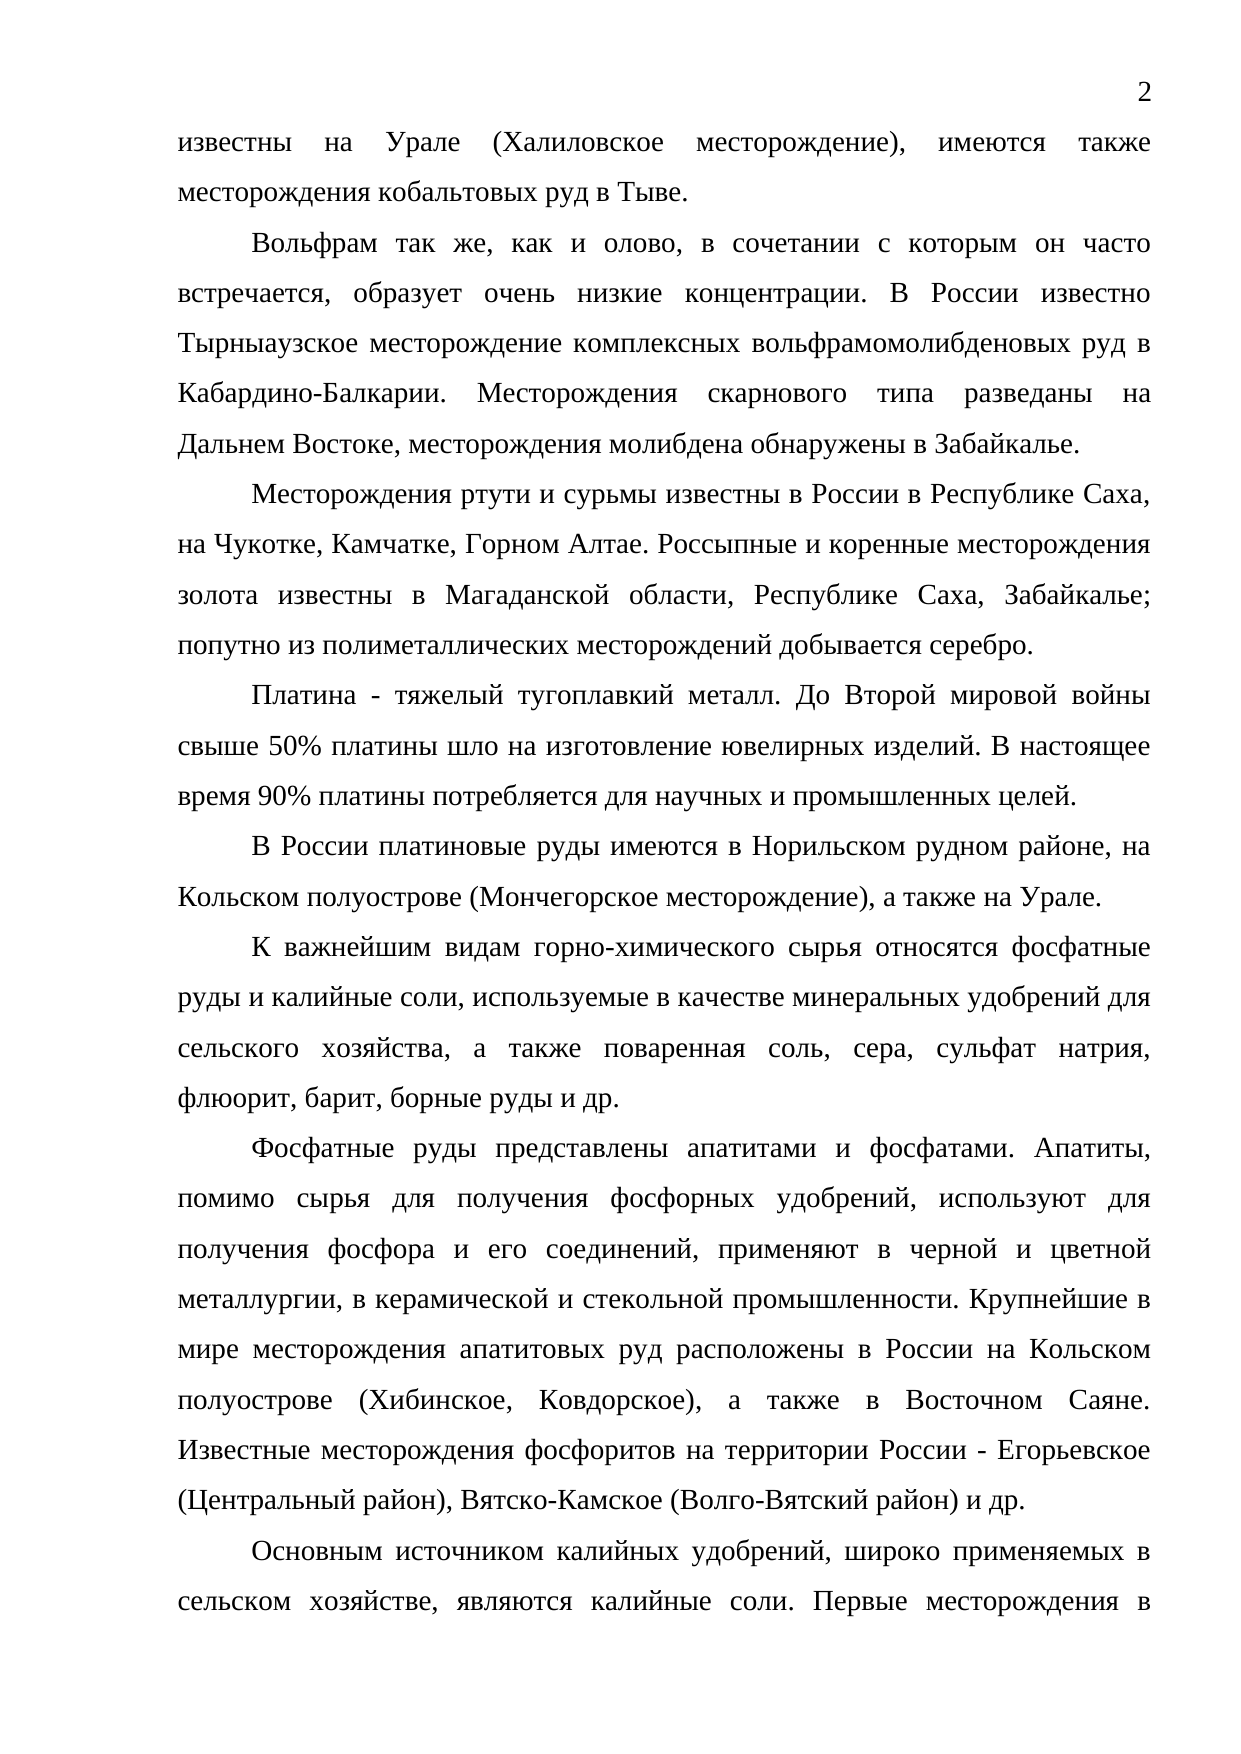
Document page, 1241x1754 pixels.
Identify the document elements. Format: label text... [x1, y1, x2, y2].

text Платина - тяжелый тугоплавкий металл. До Второй мировой войны свыше 50% платины шло на изготовление ювелирных изделий. В настоящее время 90% платины потребляется для научных и промышленных целей. [177, 677, 1152, 812]
text В России платиновые руды имеются в Норильском рудном районе, на Кольском полуострове (Мончегорское месторождение), а также на Урале. [177, 828, 1152, 912]
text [177, 1533, 1152, 1617]
text Вольфрам так же, как и олово, в сочетании с которым он часто встречается, образует очень низкие концентрации. В России известно Тырныаузское месторождение комплексных вольфрамомолибденовых руд в Кабардино-Балкарии. Месторождения скарнового типа разведаны на Дальнем Востоке, месторождения молибдена обнаружены в Забайкалье. [177, 225, 1152, 459]
text К важнейшим видам горно-химического сырья относятся фосфатные руды и калийные соли, используемые в качестве минеральных удобрений для сельского хозяйства, а также поваренная соль, сера, сульфат натрия, флюорит, барит, борные руды и др. [177, 929, 1152, 1113]
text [177, 124, 1152, 208]
text Фосфатные руды представлены апатитами и фосфатами. Апатиты, помимо сырья для получения фосфорных удобрений, используют для получения фосфора и его соединений, применяют в черной и цветной металлургии, в керамической и стекольной промышленности. Крупнейшие в мире месторождения апатитовых руд расположены в России на Кольском полуострове (Хибинское, Ковдорское), а также в Восточном Саяне. Известные месторождения фосфоритов на территории России - Егорьевское (Центральный район), Вятско-Камское (Волго-Вятский район) и др. [177, 1130, 1152, 1516]
text Месторождения ртути и сурьмы известны в России в Республике Саха, на Чукотке, Камчатке, Горном Алтае. Россыпные и коренные месторождения золота известны в Магаданской области, Республике Саха, Забайкалье; попутно из полиметаллических месторождений добывается серебро. [177, 476, 1152, 661]
